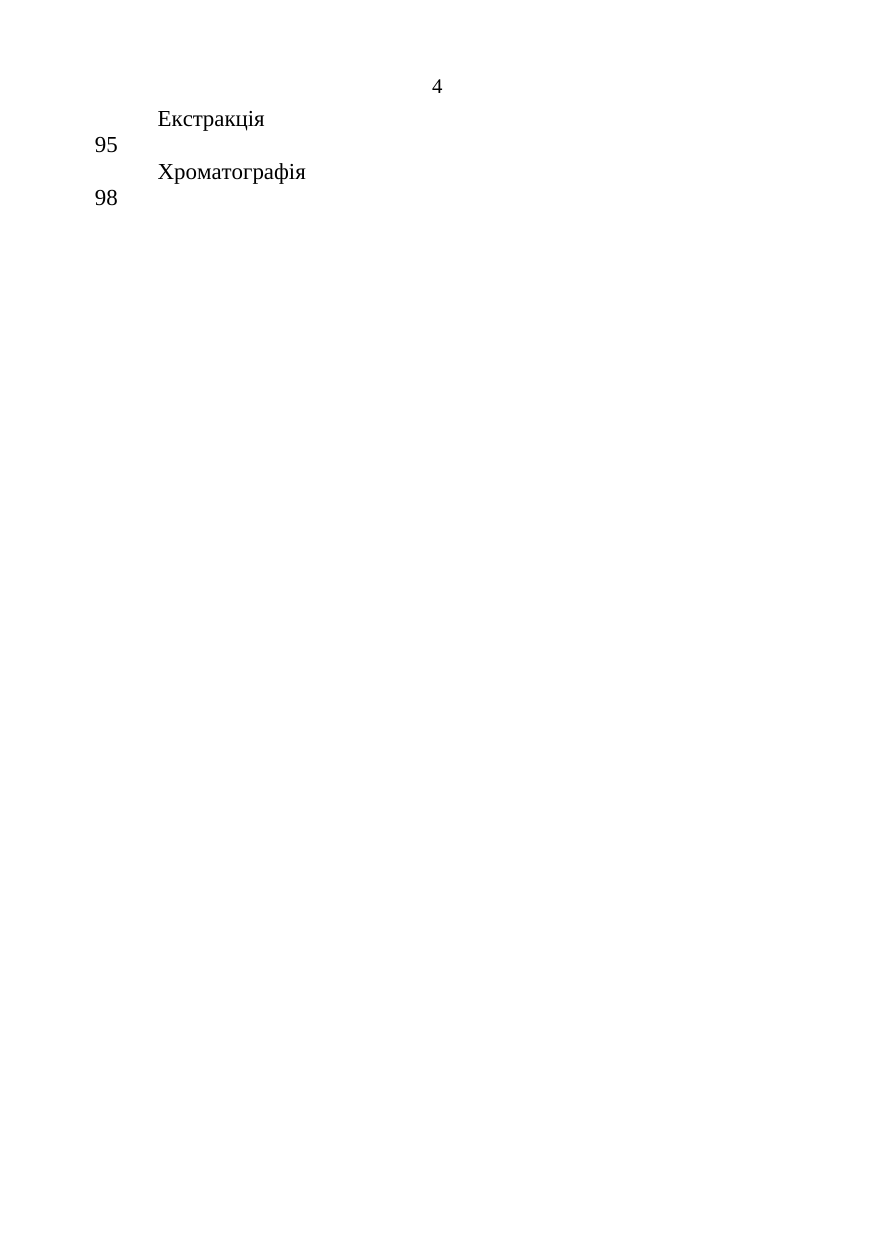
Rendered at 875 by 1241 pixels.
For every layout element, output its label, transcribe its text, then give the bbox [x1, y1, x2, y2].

text Хроматографія 98 [94, 158, 779, 211]
text Екстракція 95 [94, 105, 779, 158]
